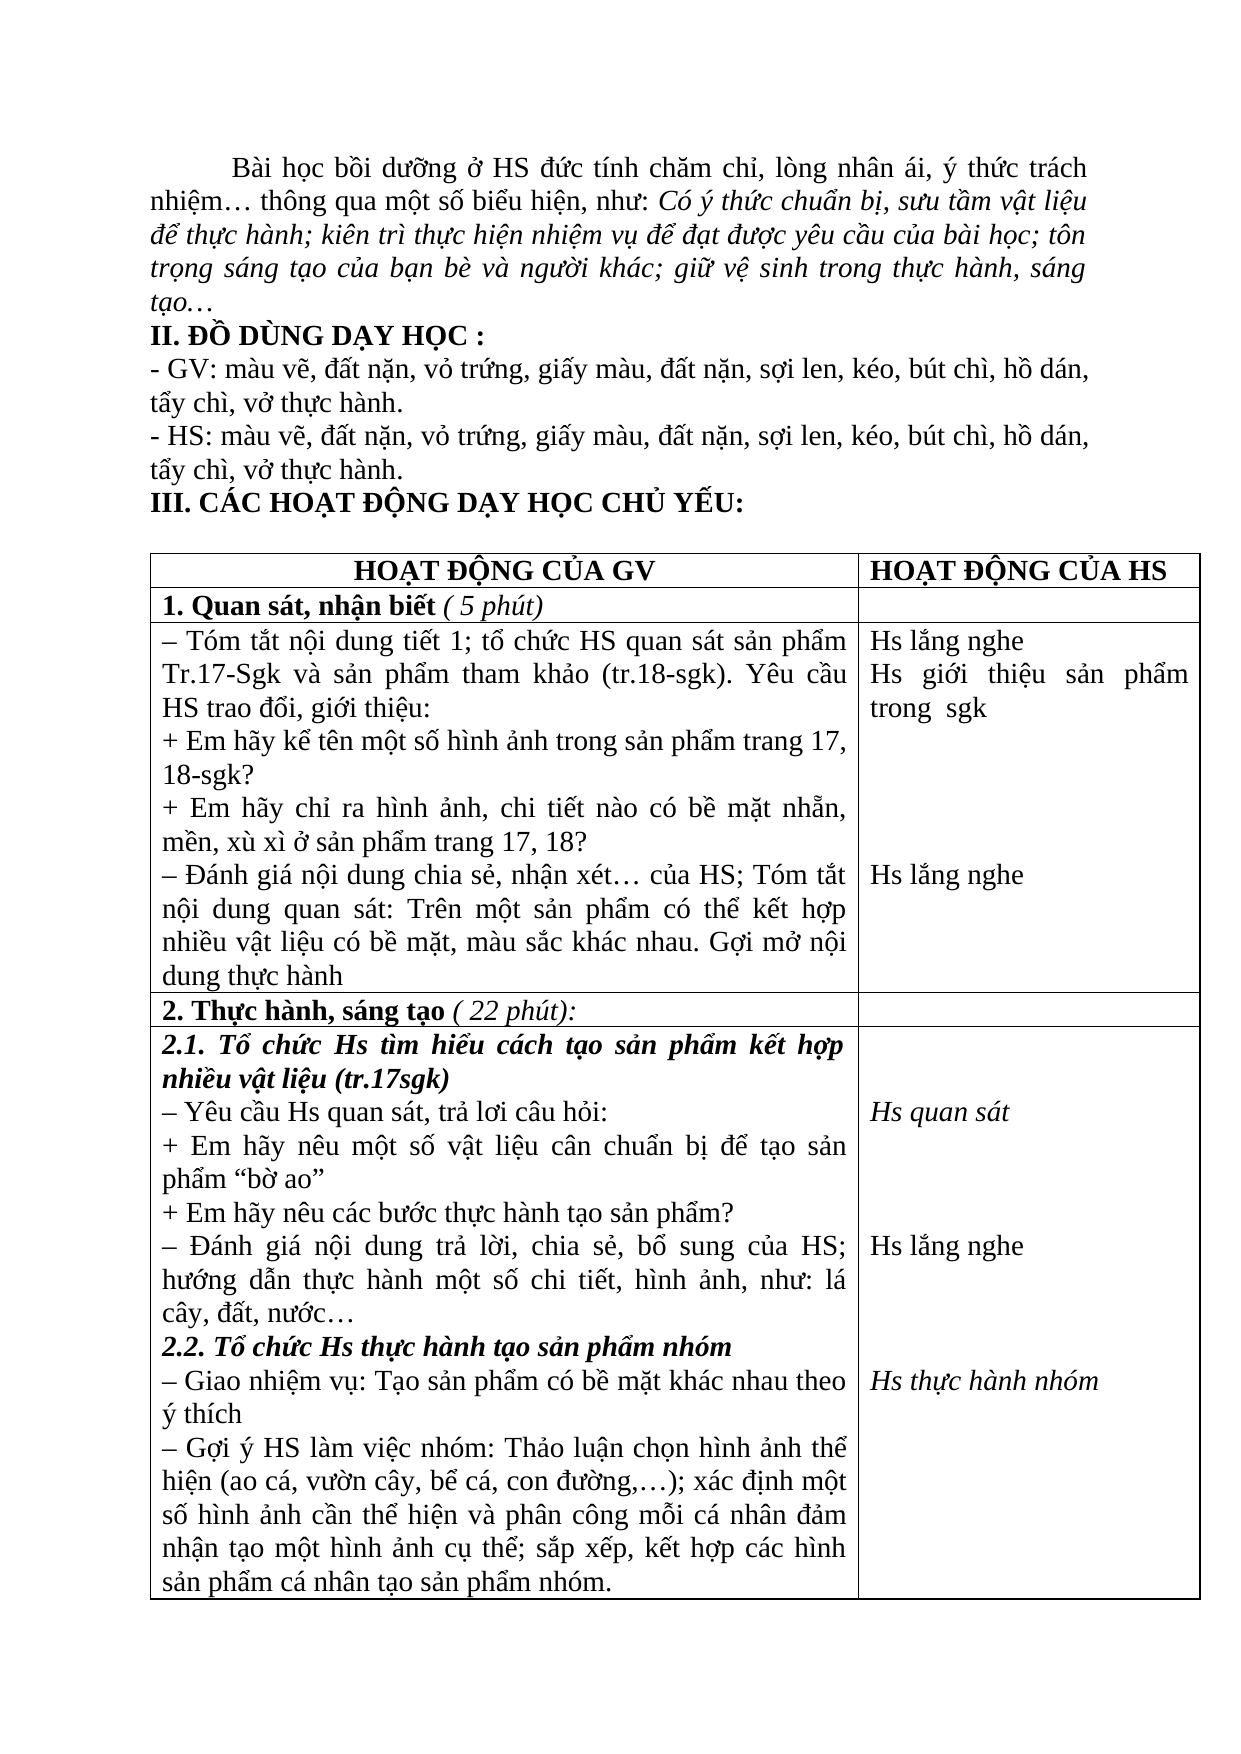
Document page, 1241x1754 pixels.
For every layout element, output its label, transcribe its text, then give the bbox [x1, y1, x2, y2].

text - GV: màu vẽ, đất nặn, vỏ trứng, giấy màu, đất nặn, sợi len, kéo, bút chì, hồ dán, tẩy chì, vở thực hành. [150, 351, 1090, 418]
table_cell – Tóm tắt nội dung tiết 1; tổ chức HS quan sát sản phẩm Tr.17-Sgk và sản phẩm tham khảo (tr.18-sgk). Yêu cầu HS trao đổi, giới thiệu: + Em hãy kể tên một số hình ảnh trong sản phẩm trang 17, 18-sgk? + Em hãy chỉ ra hình ảnh, chi tiết nào có bề mặt nhẵn, mền, xù xì ở sản phẩm trang 17, 18? – Đánh giá nội dung chia sẻ, nhận xét… của HS; Tóm tắt nội dung quan sát: Trên một sản phẩm có thể kết hợp nhiều vật liệu có bề mặt, màu sắc khác nhau. Gợi mở nội dung thực hành [151, 623, 858, 992]
table_cell [859, 588, 1199, 622]
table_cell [151, 1027, 858, 1597]
table_cell 2. Thực hành, sáng tạo ( 22 phút): [151, 993, 858, 1026]
table_header HOẠT ĐỘNG CỦA GV [151, 554, 858, 587]
text - HS: màu vẽ, đất nặn, vỏ trứng, giấy màu, đất nặn, sợi len, kéo, bút chì, hồ dán, tẩy chì, vở thực hành. [150, 418, 1090, 485]
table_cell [859, 1027, 1199, 1597]
table_header HOẠT ĐỘNG CỦA HS [859, 554, 1199, 587]
table_cell 1. Quan sát, nhận biết ( 5 phút) [151, 588, 858, 622]
table_cell Hs lắng nghe Hs giới thiệu sản phẩm trong sgk Hs lắng nghe [859, 623, 1199, 992]
table_cell [859, 993, 1199, 1026]
text Bài học bồi dưỡng ở HS đức tính chăm chỉ, lòng nhân ái, ý thức trách nhiệm… thông qua một số biểu hiện, như: Có ý thức chuẩn bị, sưu tầm vật liệu để thực hành; kiên trì thực hiện nhiệm vụ để đạt được yêu cầu của bài học; tôn trọng sáng tạo của bạn bè và người khác; giữ vệ sinh trong thực hành, sáng tạo… [150, 150, 1090, 318]
text II. ĐỒ DÙNG DẠY HỌC : [150, 318, 1090, 351]
text III. CÁC HOẠT ĐỘNG DẠY HỌC CHỦ YẾU: [150, 485, 1090, 519]
